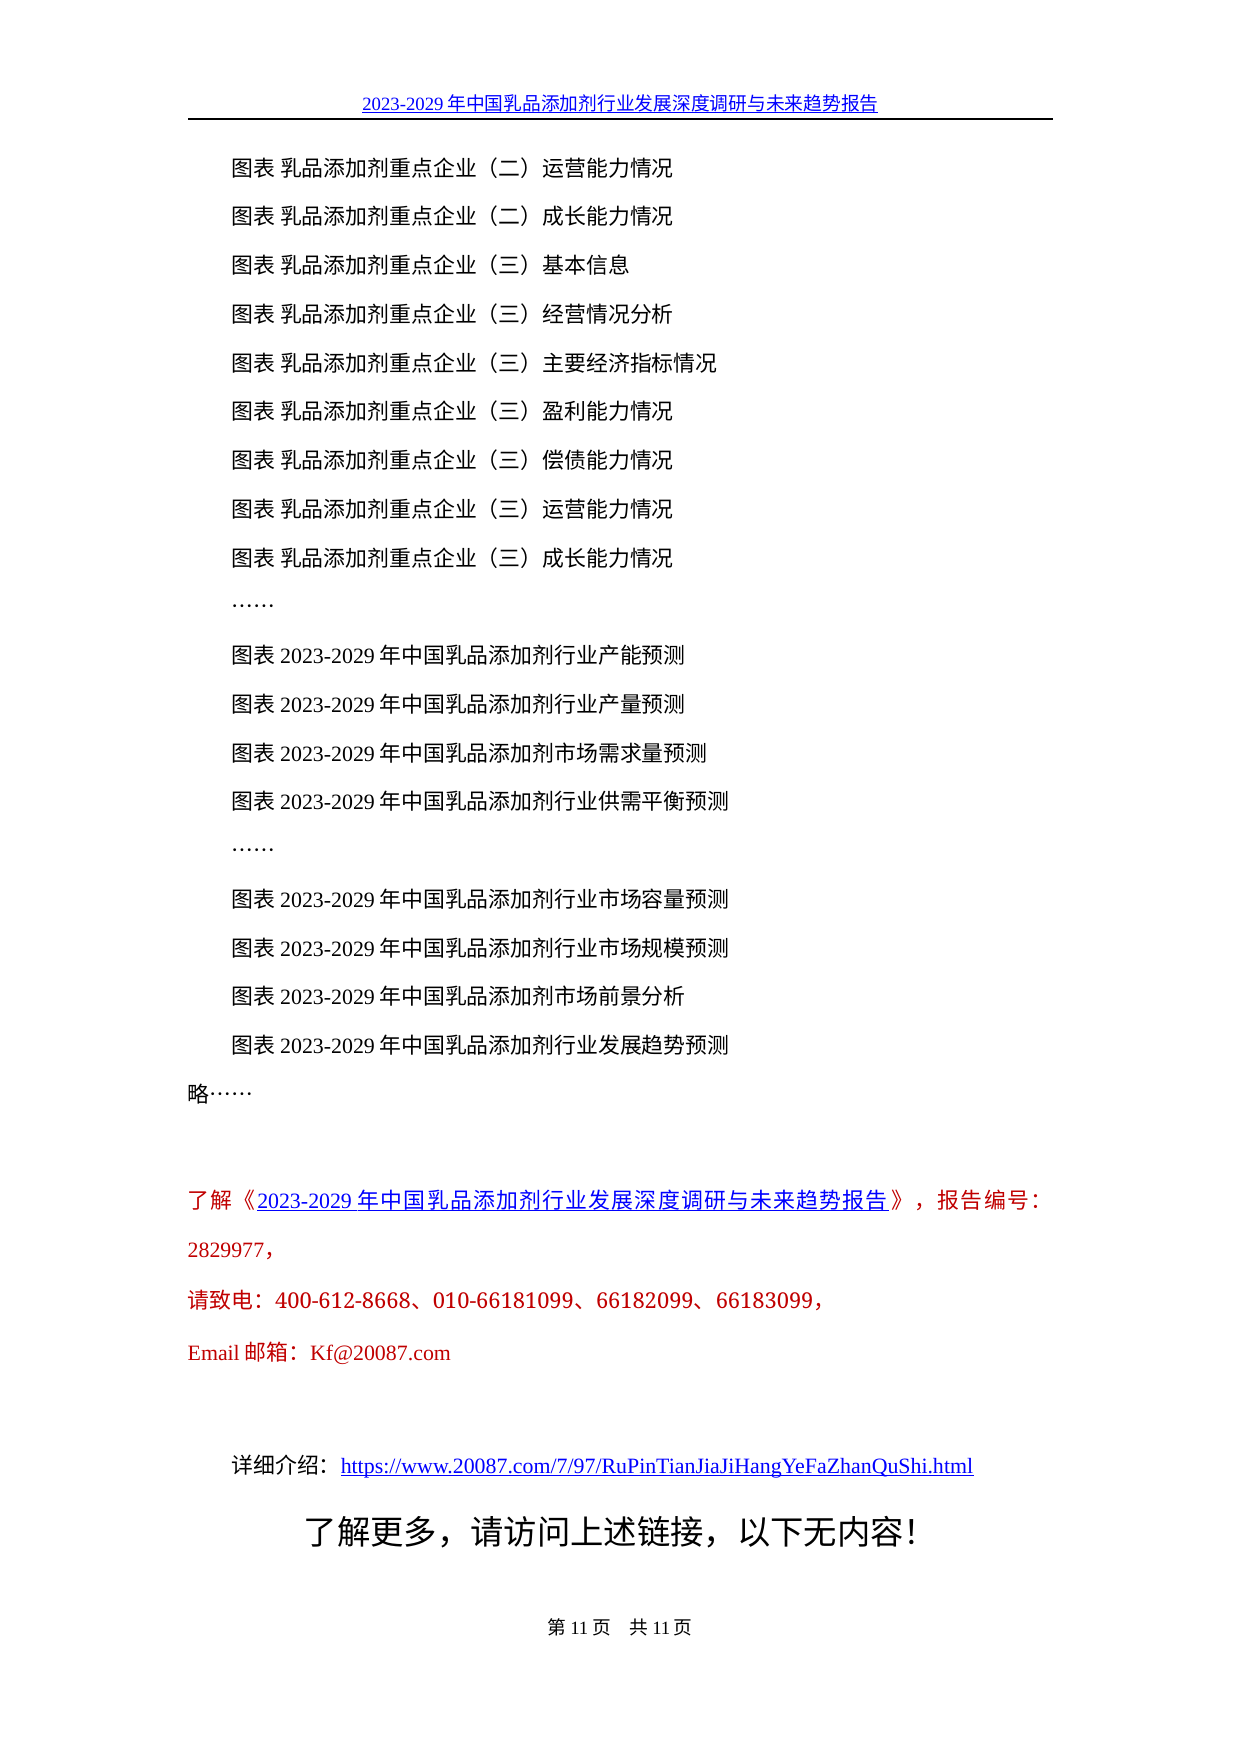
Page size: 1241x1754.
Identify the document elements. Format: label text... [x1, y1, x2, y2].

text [187, 150, 1053, 1109]
title 了解更多，请访问上述链接，以下无内容！ [187, 1498, 1053, 1563]
text 了解《2023-2029年中国乳品添加剂行业发展深度调研与未来趋势报告》，报告编号：2829977， [187, 1183, 1053, 1264]
text 请致电：400-612-8668、010-66181099、66182099、66183099， [187, 1283, 1053, 1316]
text 详细介绍：https://www.20087.com/7/97/RuPinTianJiaJiHangYeFaZhanQuShi.html [187, 1448, 1053, 1480]
text Email邮箱：Kf@20087.com [187, 1335, 1053, 1367]
